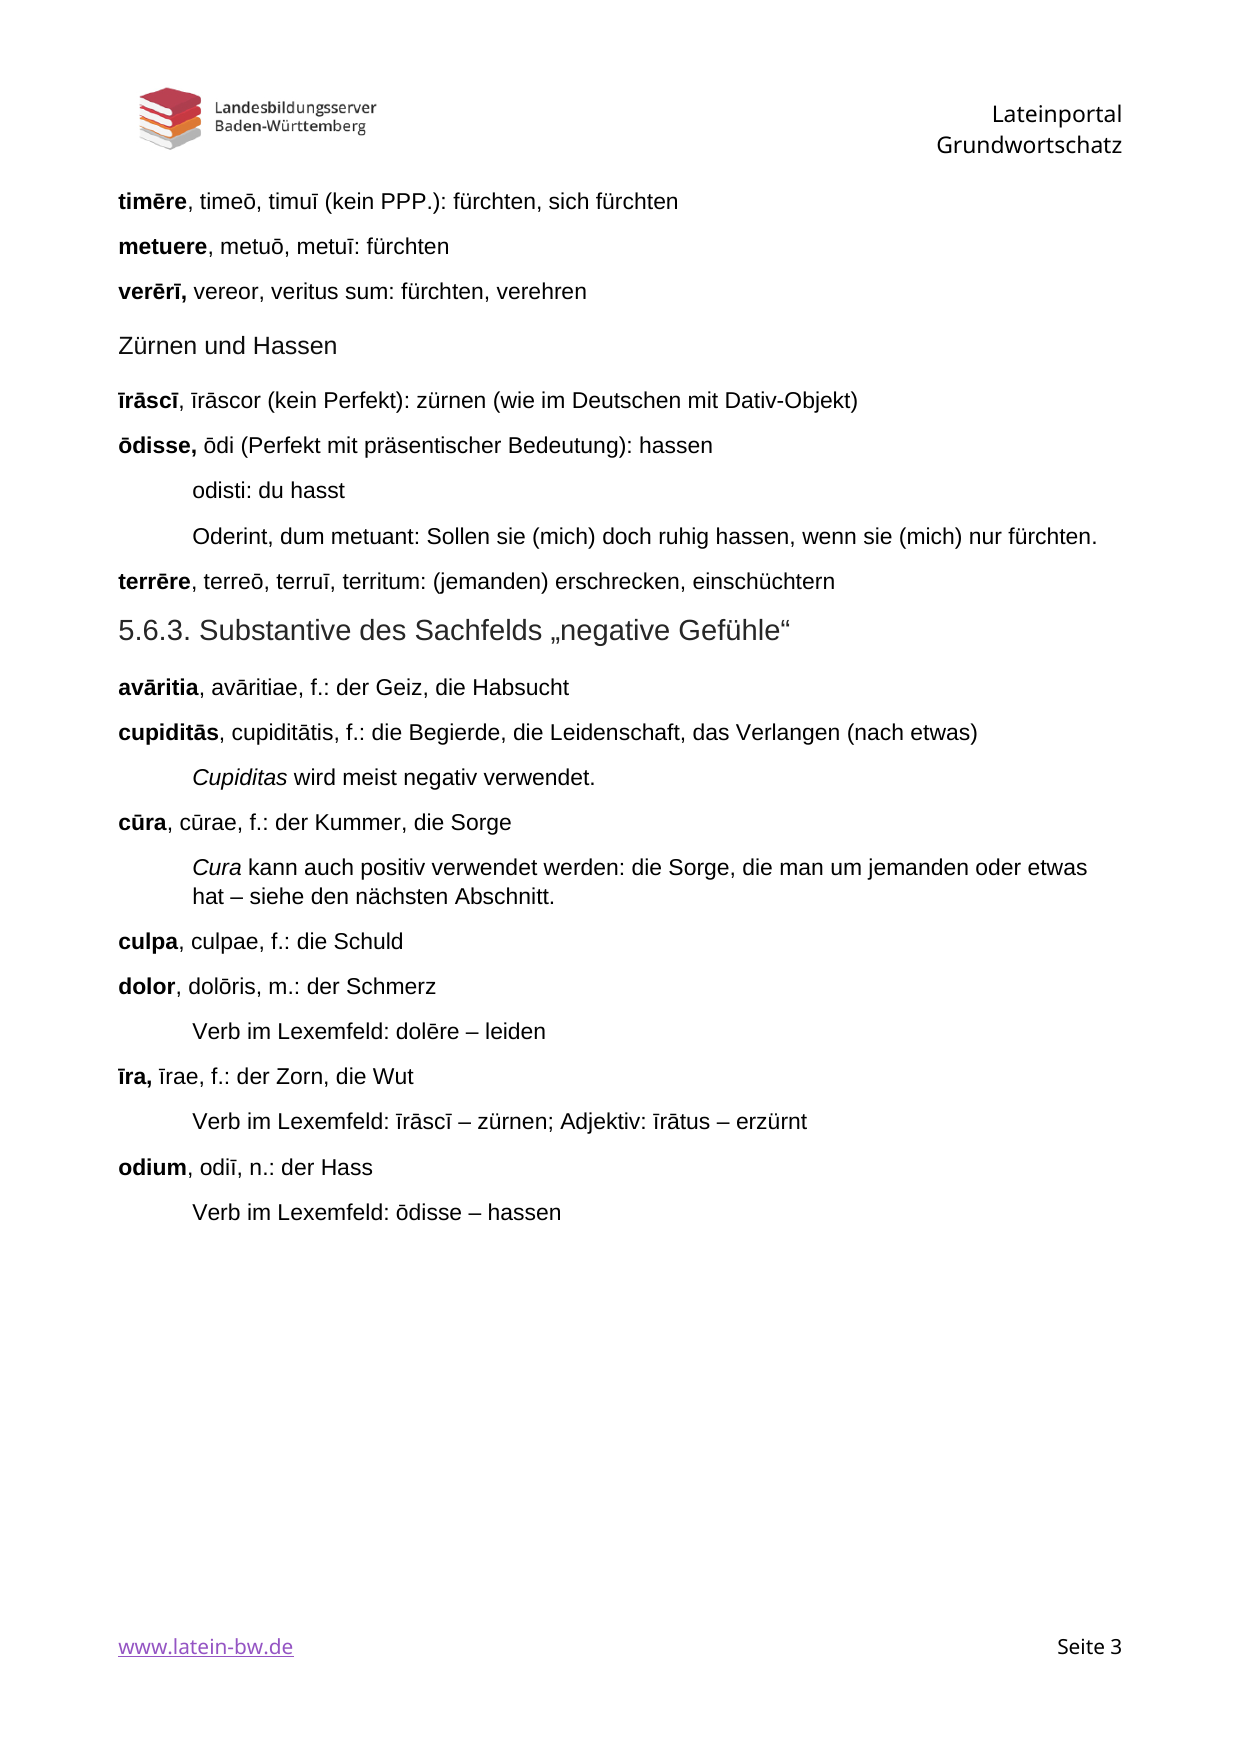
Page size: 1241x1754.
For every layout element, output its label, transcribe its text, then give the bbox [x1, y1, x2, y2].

text avāritia, avāritiae, f.: der Geiz, die Habsucht [118, 674, 1122, 700]
text cūra, cūrae, f.: der Kummer, die Sorge [118, 809, 1122, 836]
text ōdisse, ōdi (Perfekt mit präsentischer Bedeutung): hassen [118, 432, 1122, 459]
text Oderint, dum metuant: Sollen sie (mich) doch ruhig hassen, wenn sie (mich) nur fürchten. [192, 523, 1122, 549]
text timēre, timeō, timuī (kein PPP.): fürchten, sich fürchten [118, 188, 1122, 214]
text dolor, dolōris, m.: der Schmerz [118, 973, 1122, 999]
text Cupiditas wird meist negativ verwendet. [192, 764, 1122, 791]
text īrāscī, īrāscor (kein Perfekt): zürnen (wie im Deutschen mit Dativ-Objekt) [118, 387, 1122, 414]
text verērī, vereor, veritus sum: fürchten, verehren [118, 278, 1122, 304]
text Cura kann auch positiv verwendet werden: die Sorge, die man um jemanden oder etwas hat – siehe den nächsten Abschnitt. [192, 854, 1122, 909]
text cupiditās, cupiditātis, f.: die Begierde, die Leidenschaft, das Verlangen (nach etwas) [118, 719, 1122, 745]
picture [129, 76, 380, 157]
subtitle Zürnen und Hassen [118, 331, 1122, 360]
text odium, odiī, n.: der Hass [118, 1153, 1122, 1180]
text Verb im Lexemfeld: dolēre – leiden [192, 1018, 1122, 1044]
text culpa, culpae, f.: die Schuld [118, 928, 1122, 954]
text terrēre, terreō, terruī, territum: (jemanden) erschrecken, einschüchtern [118, 568, 1122, 594]
text Verb im Lexemfeld: ōdisse – hassen [192, 1198, 1122, 1225]
text odisti: du hasst [192, 477, 1122, 504]
text Verb im Lexemfeld: īrāscī – zürnen; Adjektiv: īrātus – erzürnt [192, 1108, 1122, 1135]
text metuere, metuō, metuī: fürchten [118, 233, 1122, 259]
text īra, īrae, f.: der Zorn, die Wut [118, 1063, 1122, 1089]
subtitle 5.6.3. Substantive des Sachfelds „negative Gefühle“ [118, 613, 1122, 646]
